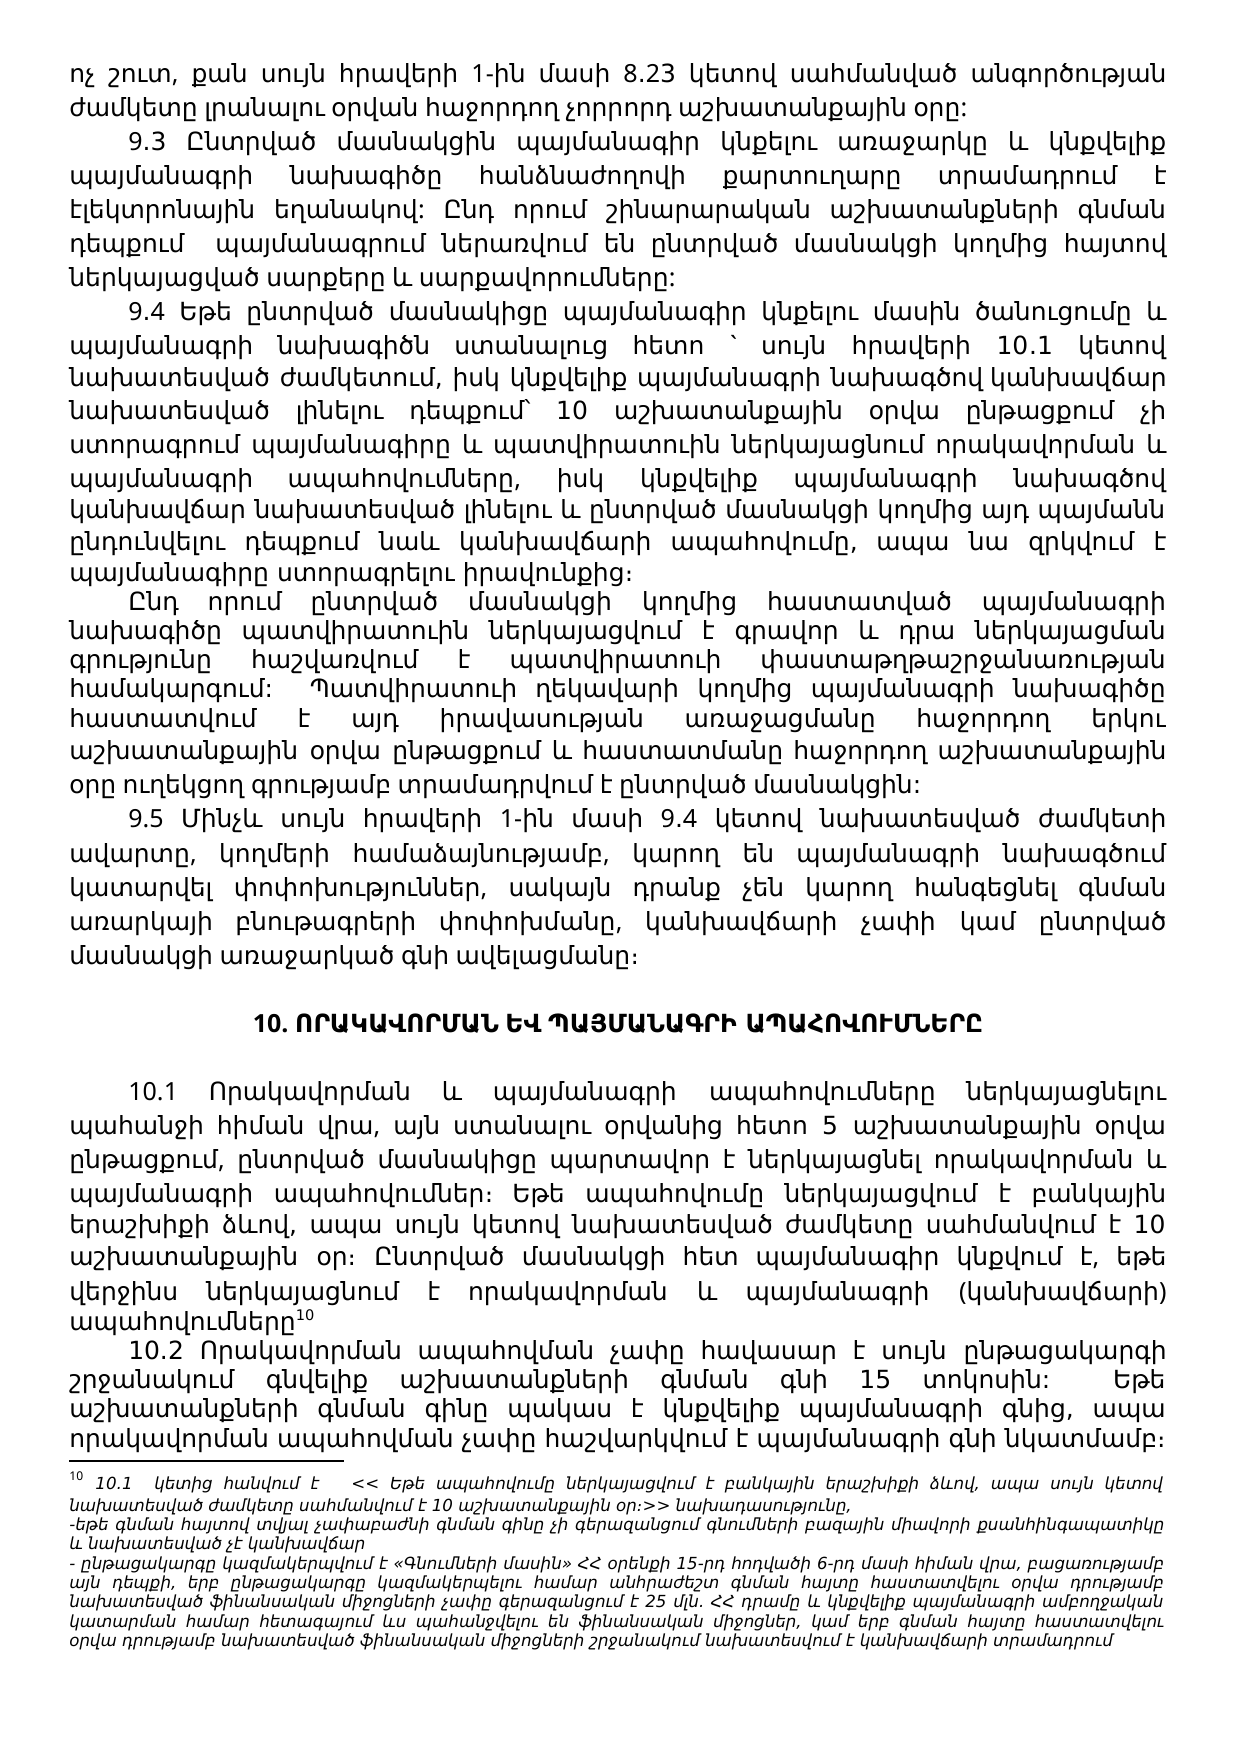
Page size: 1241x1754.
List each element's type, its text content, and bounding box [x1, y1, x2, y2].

text Ընդ որում ընտրված մասնակցի կողմից հաստատված պայմանագրի նախագիծը պատվիրատուին ներկայացվում է գրավոր և դրա ներկայացման գրությունը հաշվառվում է պատվիրատուի փաստաթղթաշրջանառության համակարգում: Պատվիրատուի ղեկավարի կողմից պայմանագրի նախագիծը հաստատվում է այդ իրավասության առաջացմանը հաջորդող երկու աշխատանքային օրվա ընթացքում և հաստատմանը հաջորդող աշխատանքային օրը ուղեկցող գրությամբ տրամադրվում է ընտրված մասնակցին: [69, 587, 1167, 801]
text 9.3 Ընտրված մասնակցին պայմանագիր կնքելու առաջարկը և կնքվելիք պայմանագրի նախագիծը հանձնաժողովի քարտուղարը տրամադրում է էլեկտրոնային եղանակով: Ընդ որում շինարարական աշխատանքների գնման դեպքում պայմանագրում ներառվում են ընտրված մասնակցի կողմից հայտով ներկայացված սարքերը և սարքավորումները: [69, 124, 1167, 294]
text 9.4 Եթե ընտրված մասնակիցը պայմանագիր կնքելու մասին ծանուցումը և պայմանագրի նախագիծն ստանալուց հետո ` սույն հրավերի 10․1 կետով նախատեսված ժամկետում, իսկ կնքվելիք պայմանագրի նախագծով կանխավճար նախատեսված լինելու դեպքում՝ 10 աշխատանքային օրվա ընթացքում չի ստորագրում պայմանագիրը և պատվիրատուին ներկայացնում որակավորման և պայմանագրի ապահովումները, իսկ կնքվելիք պայմանագրի նախագծով կանխավճար նախատեսված լինելու և ընտրված մասնակցի կողմից այդ պայմանն ընդունվելու դեպքում նաև կանխավճարի ապահովումը, ապա նա զրկվում է պայմանագիրը ստորագրելու իրավունքից։ [69, 294, 1167, 587]
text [69, 1336, 1167, 1453]
text 10.1 Որակավորման և պայմանագրի ապահովումները ներկայացնելու պահանջի հիման վրա, այն ստանալու օրվանից հետո 5 աշխատանքային օրվա ընթացքում, ընտրված մասնակիցը պարտավոր է ներկայացնել որակավորման և պայմանագրի ապահովումներ։ Եթե ապահովումը ներկայացվում է բանկային երաշխիքի ձևով, ապա սույն կետով նախատեսված ժամկետը սահմանվում է 10 աշխատանքային օր։ Ընտրված մասնակցի հետ պայմանագիր կնքվում է, եթե վերջինս ներկայացնում է որակավորման և պայմանագրի (կանխավճարի) ապահովումները [69, 1074, 1167, 1336]
text 9.5 Մինչև սույն հրավերի 1-ին մասի 9.4 կետով նախատեսված ժամկետի ավարտը, կողմերի համաձայնությամբ, կարող են պայմանագրի նախագծում կատարվել փոփոխություններ, սակայն դրանք չեն կարող հանգեցնել գնման առարկայի բնութագրերի փոփոխմանը, կանխավճարի չափի կամ ընտրված մասնակցի առաջարկած գնի ավելացմանը։ [69, 801, 1167, 971]
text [69, 56, 1167, 124]
text 10. ՈՐԱԿԱՎՈՐՄԱՆ ԵՎ ՊԱՅՄԱՆԱԳՐԻ ԱՊԱՀՈՎՈՒՄՆԵՐԸ [69, 1006, 1167, 1039]
